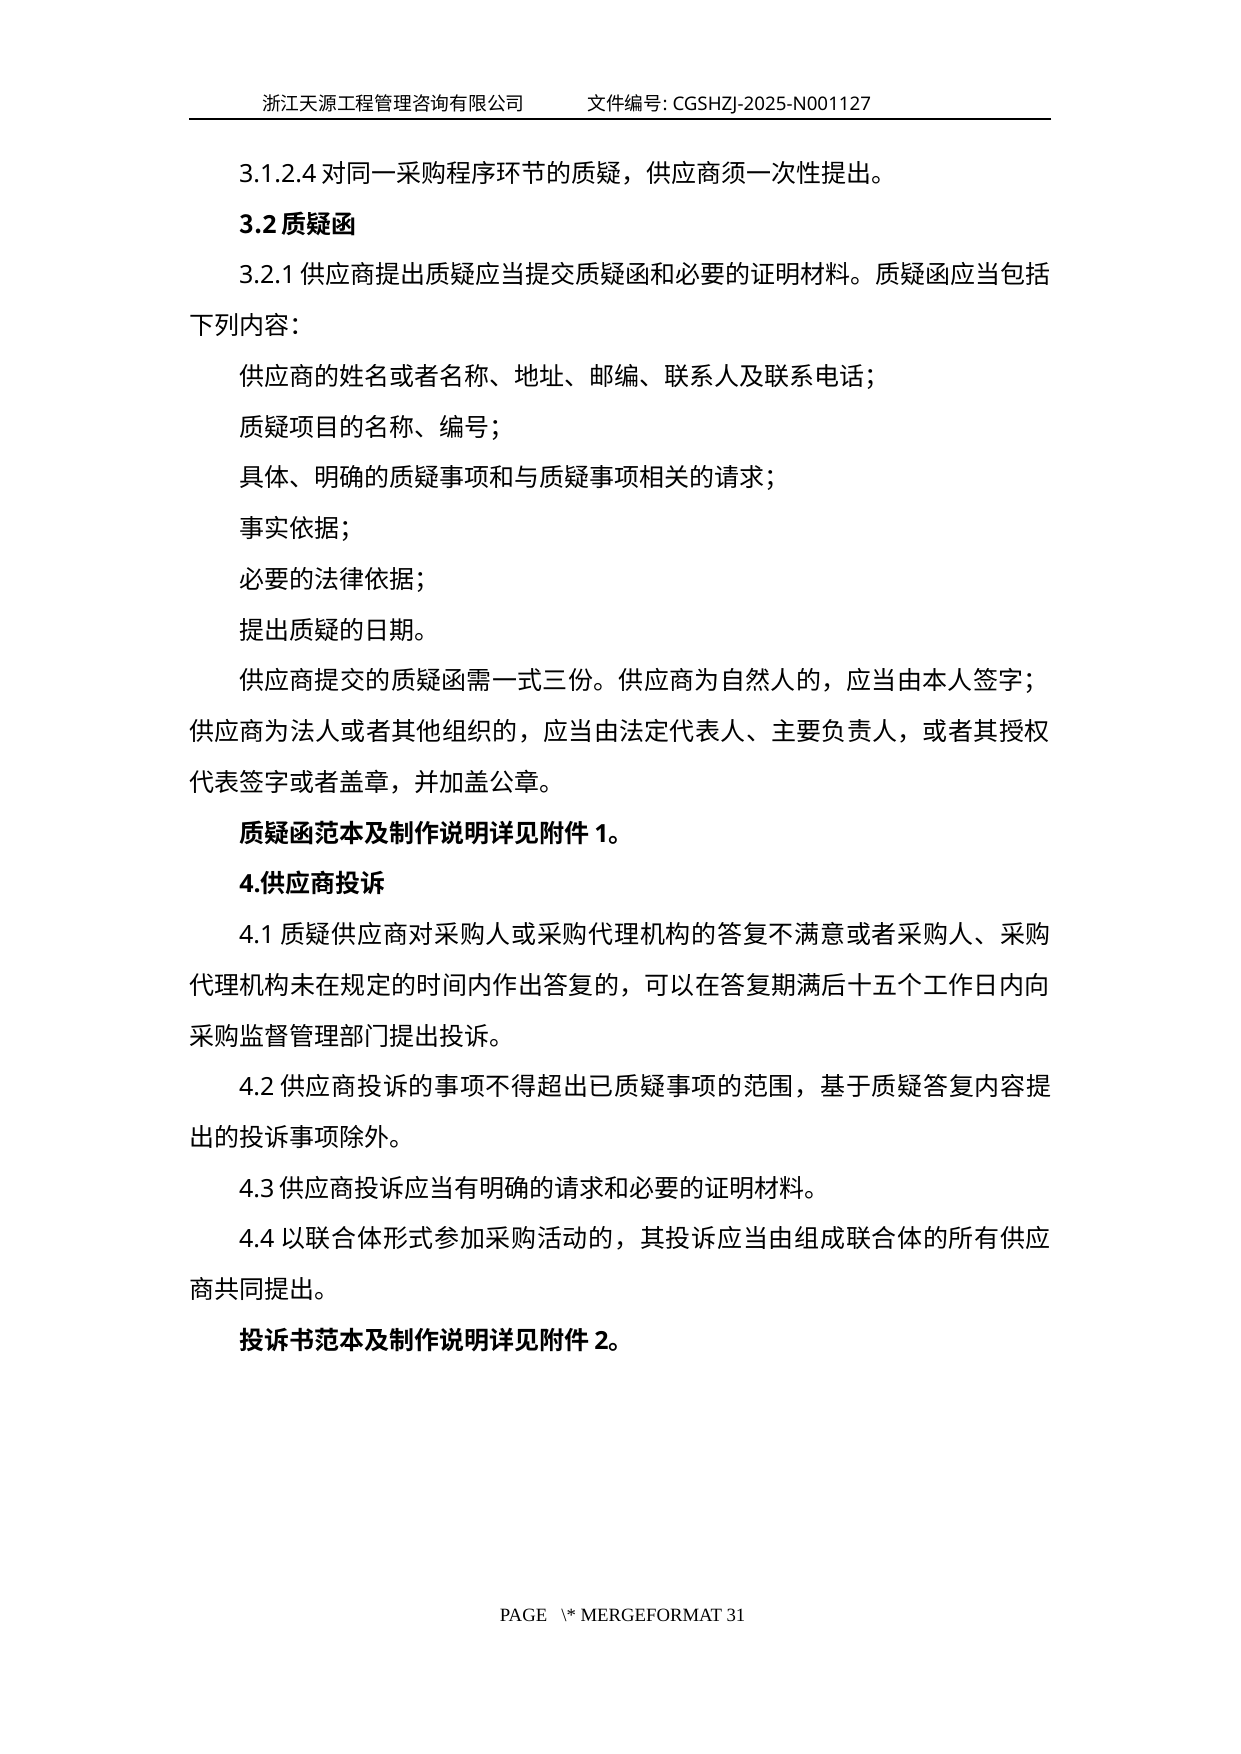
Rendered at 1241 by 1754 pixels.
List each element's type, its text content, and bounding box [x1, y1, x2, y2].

text 投诉书范本及制作说明详见附件2。 [189, 1320, 1051, 1357]
text 3.1.2.4对同一采购程序环节的质疑，供应商须一次性提出。 [189, 153, 1051, 190]
text 4.2供应商投诉的事项不得超出已质疑事项的范围，基于质疑答复内容提出的投诉事项除外。 [189, 1067, 1051, 1154]
text 质疑函范本及制作说明详见附件1。 [189, 813, 1051, 849]
text 4.供应商投诉 [189, 864, 1051, 900]
text 提出质疑的日期。 [189, 610, 1051, 646]
text 必要的法律依据； [189, 559, 1051, 596]
text 质疑项目的名称、编号； [189, 407, 1051, 443]
text 具体、明确的质疑事项和与质疑事项相关的请求； [189, 458, 1051, 494]
text 3.2质疑函 [189, 204, 1051, 241]
text 事实依据； [189, 509, 1051, 545]
text 供应商提交的质疑函需一式三份。供应商为自然人的，应当由本人签字；供应商为法人或者其他组织的，应当由法定代表人、主要负责人，或者其授权代表签字或者盖章，并加盖公章。 [189, 661, 1051, 798]
text 3.2.1供应商提出质疑应当提交质疑函和必要的证明材料。质疑函应当包括下列内容： [189, 255, 1051, 342]
text 供应商的姓名或者名称、地址、邮编、联系人及联系电话； [189, 356, 1051, 393]
text 4.1质疑供应商对采购人或采购代理机构的答复不满意或者采购人、采购代理机构未在规定的时间内作出答复的，可以在答复期满后十五个工作日内向采购监督管理部门提出投诉。 [189, 914, 1051, 1052]
text 4.4以联合体形式参加采购活动的，其投诉应当由组成联合体的所有供应商共同提出。 [189, 1219, 1051, 1306]
text 4.3供应商投诉应当有明确的请求和必要的证明材料。 [189, 1168, 1051, 1204]
